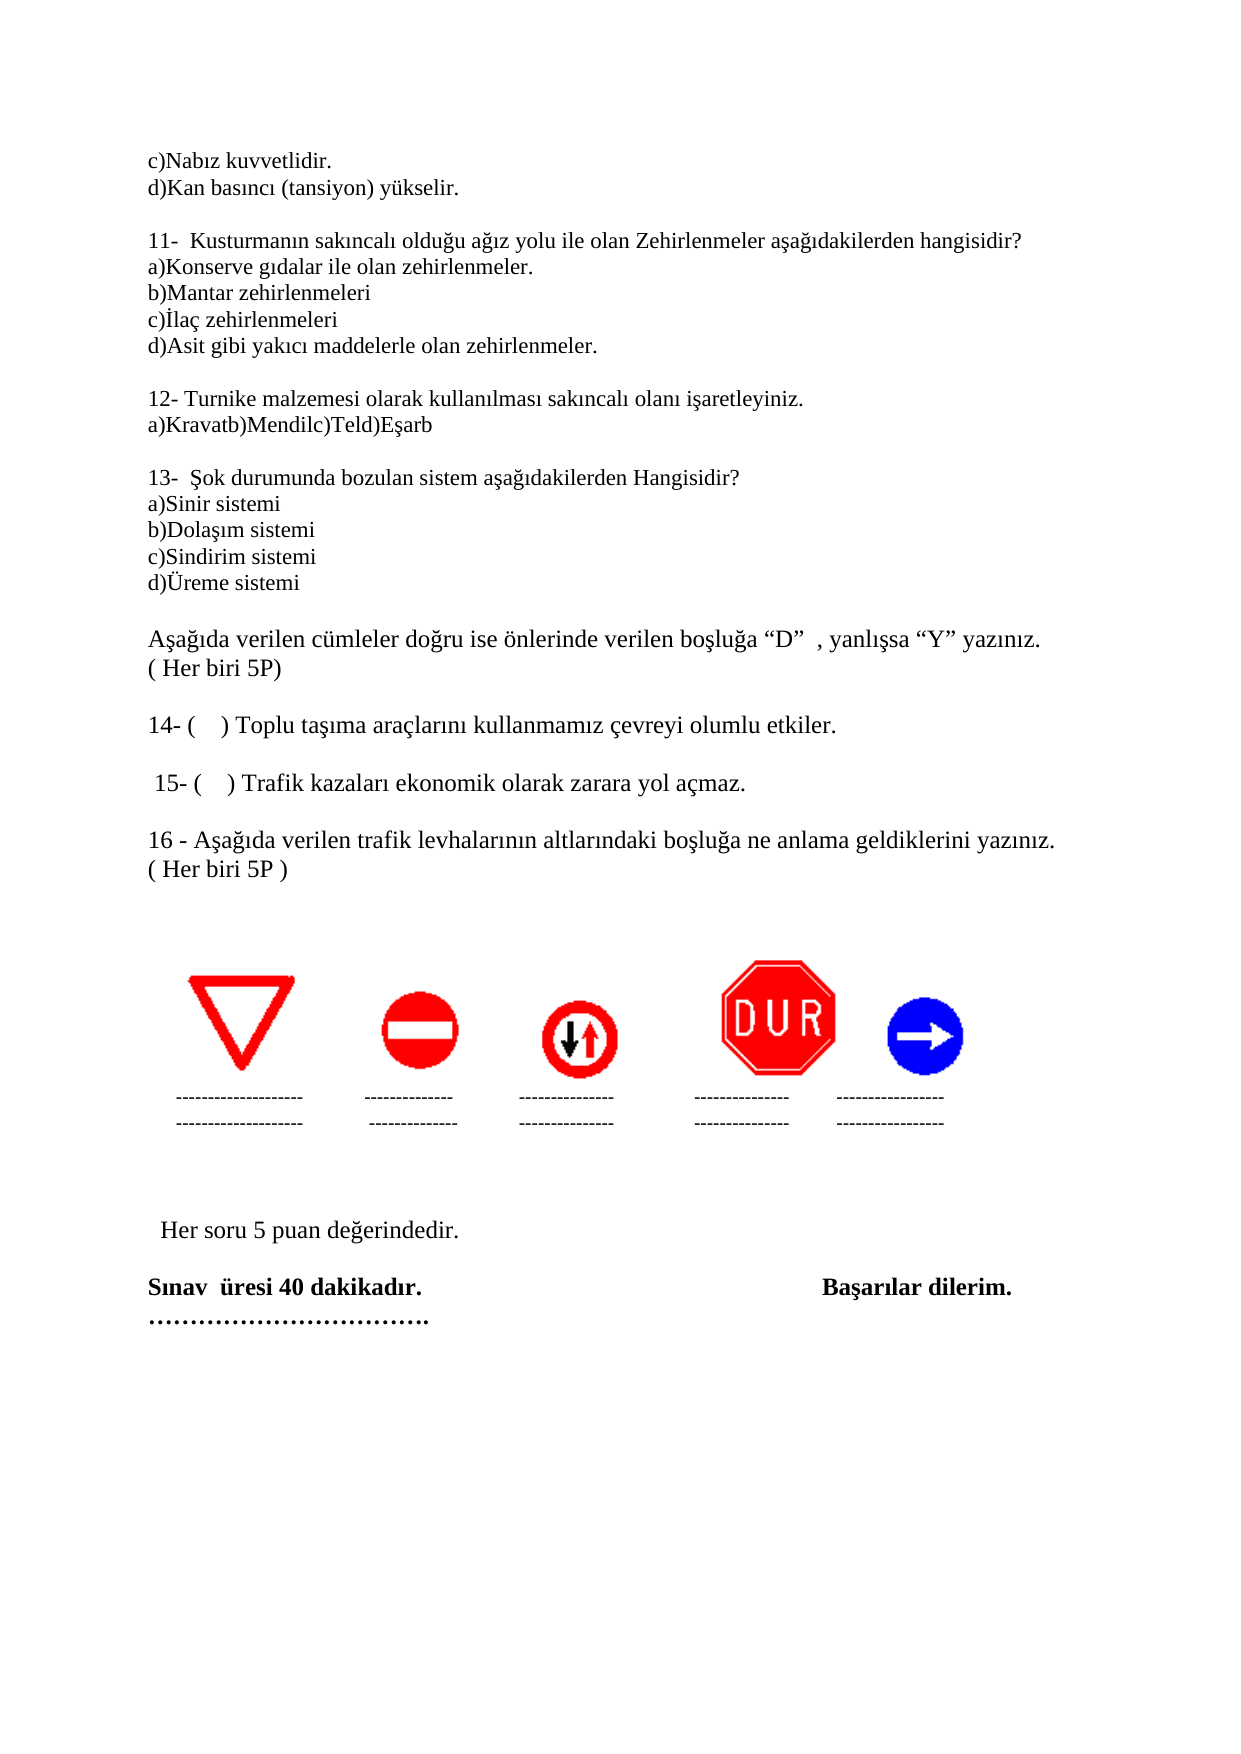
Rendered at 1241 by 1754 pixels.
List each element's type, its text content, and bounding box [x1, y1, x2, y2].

text 11- Kusturmanın sakıncalı olduğu ağız yolu ile olan Zehirlenmeler aşağıdakilerden hangisidir? [148, 227, 1093, 253]
text b)Mantar zehirlenmeleri [148, 279, 1093, 306]
text c)İlaç zehirlenmeleri [148, 306, 1093, 332]
text ( Her biri 5P ) [148, 854, 1093, 883]
text 14- ( ) Toplu taşıma araçlarını kullanmamız çevreyi olumlu etkiler. [148, 711, 1093, 739]
text a)Konserve gıdalar ile olan zehirlenmeler. [148, 253, 1093, 279]
text 15- ( ) Trafik kazaları ekonomik olarak zarara yol açmaz. [148, 768, 1093, 797]
text Her soru 5 puan değerindedir. [148, 1215, 1093, 1243]
picture [147, 959, 979, 1085]
text 16 - Aşağıda verilen trafik levhalarının altlarındaki boşluğa ne anlama geldiklerini yazınız. [148, 826, 1093, 854]
text d)Asit gibi yakıcı maddelerle olan zehirlenmeler. [148, 332, 1093, 358]
text b)Dolaşım sistemi [148, 517, 1093, 543]
text c)Nabız kuvvetlidir. [148, 148, 1093, 174]
text 12- Turnike malzemesi olarak kullanılması sakıncalı olanı işaretleyiniz. [148, 385, 1093, 411]
text c)Sindirim sistemi [148, 543, 1093, 569]
text a)Kravatb)Mendilc)Teld)Eşarb [148, 411, 1093, 437]
text Sınav üresi 40 dakikadır. Başarılar dilerim. [148, 1272, 1093, 1301]
text -------------------- -------------- --------------- --------------- ----------------- [148, 1110, 1093, 1135]
text -------------------- -------------- --------------- --------------- ----------------- [148, 1084, 1093, 1110]
text Aşağıda verilen cümleler doğru ise önlerinde verilen boşluğa “D” , yanlışsa “Y” yazınız.( Her biri 5P) [148, 624, 1093, 682]
text ……………………………. [148, 1301, 1093, 1330]
text a)Sinir sistemi [148, 490, 1093, 517]
text d)Kan basıncı (tansiyon) yükselir. [148, 174, 1093, 200]
text d)Üreme sistemi [148, 569, 1093, 596]
text 13- Şok durumunda bozulan sistem aşağıdakilerden Hangisidir? [148, 464, 1093, 490]
